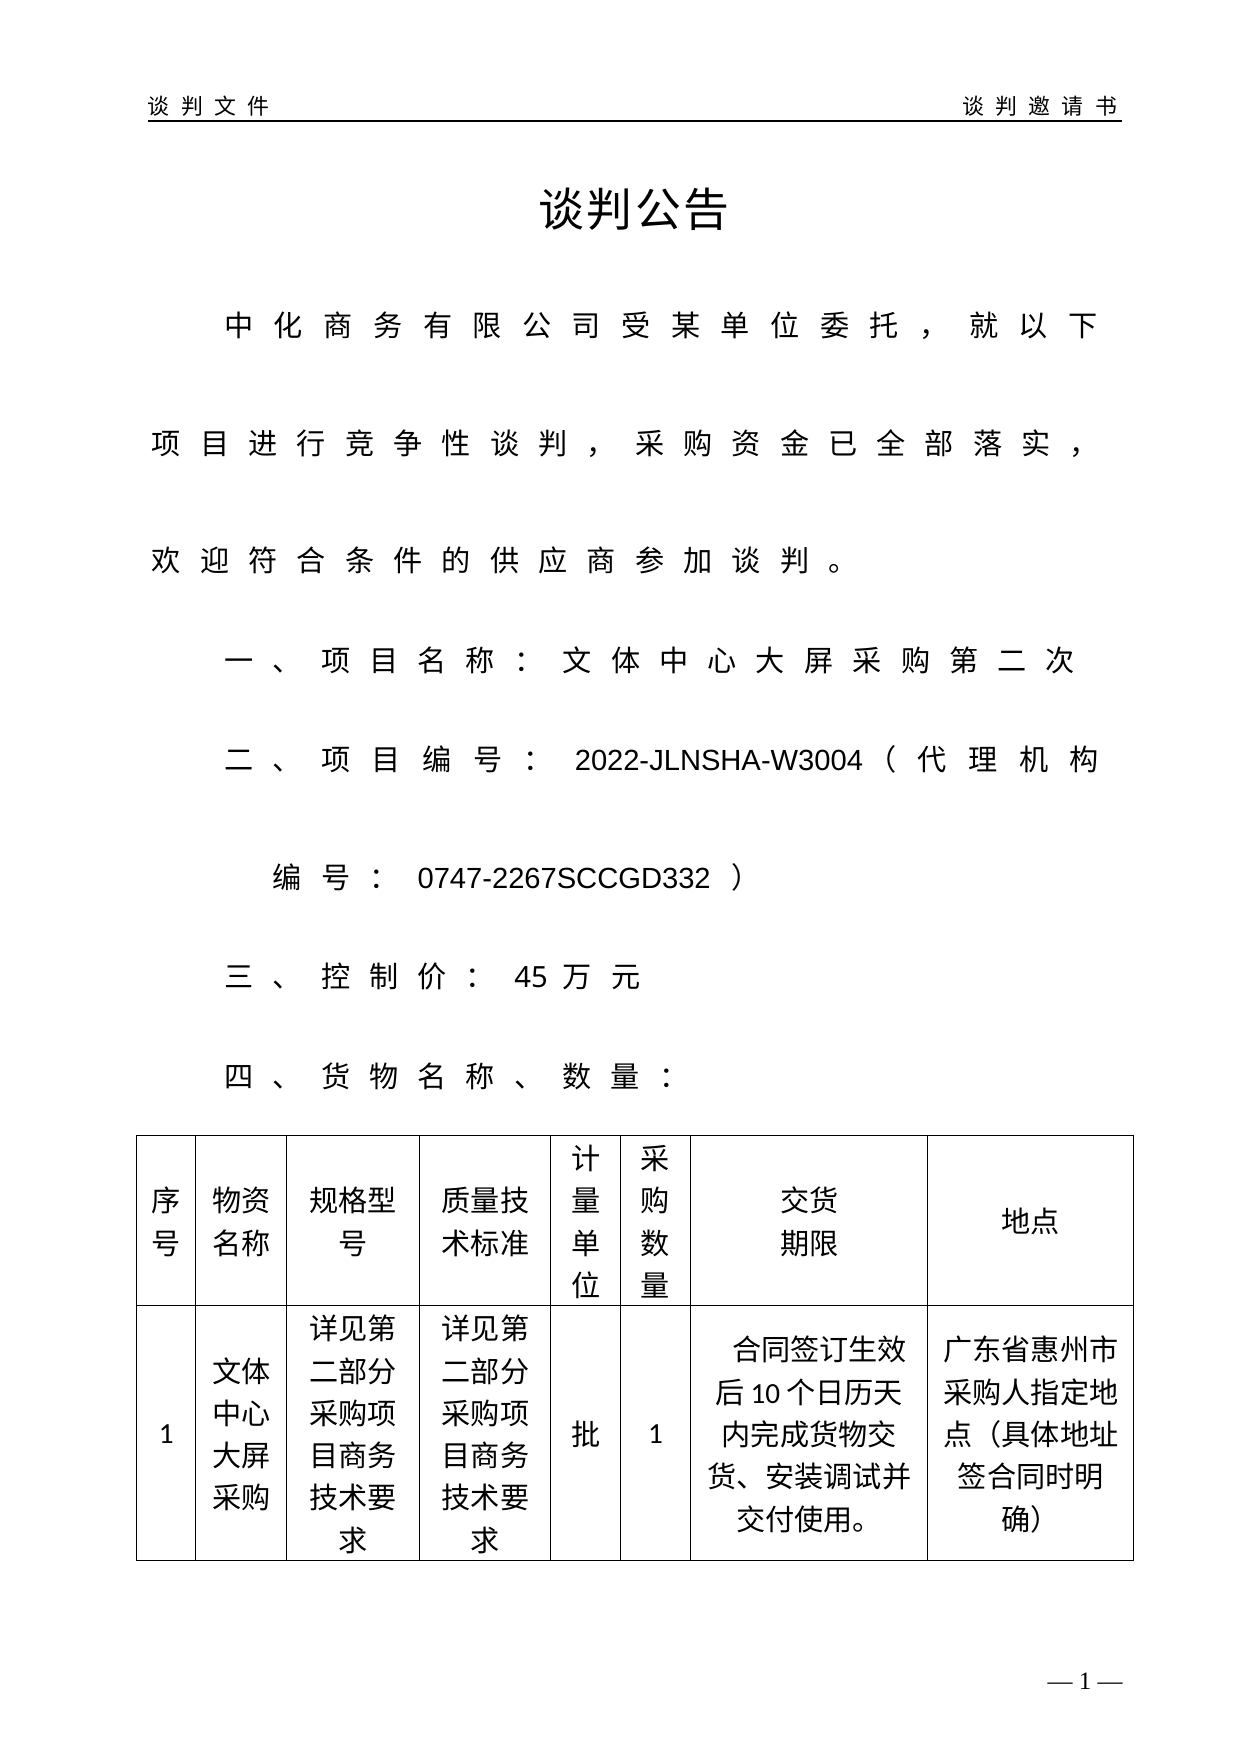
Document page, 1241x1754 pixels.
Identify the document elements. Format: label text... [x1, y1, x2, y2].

table_header 计量单位 [551, 1136, 620, 1305]
list 货物名称、数量： [205, 1035, 1118, 1113]
table_header 序号 [137, 1136, 195, 1305]
text 谈判公告 [152, 167, 1118, 246]
table_cell 详见第二部分采购项目商务技术要求 [287, 1306, 419, 1559]
table_cell 广东省惠州市采购人指定地点（具体地址签合同时明确） [928, 1306, 1133, 1559]
table_header 质量技术标准 [420, 1136, 550, 1305]
table_header 采购数量 [621, 1136, 690, 1305]
text 中化商务有限公司受某单位委托，就以下项目进行竞争性谈判，采购资金已全部落实，欢迎符合条件的供应商参加谈判。 [152, 285, 1118, 598]
list 项目编号：2022-JLNSHA-W3004（代理机构编号：0747-2267SCCGD332） [205, 719, 1118, 914]
table_header 物资名称 [196, 1136, 286, 1305]
table_header 地点 [928, 1136, 1133, 1305]
table_cell 1 [137, 1306, 195, 1559]
table_cell 合同签订生效后10个日历天内完成货物交货、安装调试并交付使用。 [691, 1306, 927, 1559]
list 控制价：45万元 [205, 936, 1118, 1014]
table_header 规格型号 [287, 1136, 419, 1305]
table_header 交货 期限 [691, 1136, 927, 1305]
table_cell 批 [551, 1306, 620, 1559]
table_cell 详见第二部分采购项目商务技术要求 [420, 1306, 550, 1559]
table_cell 1 [621, 1306, 690, 1559]
table_cell 文体中心大屏采购 [196, 1306, 286, 1559]
list 项目名称：文体中心大屏采购第二次 [205, 619, 1118, 697]
